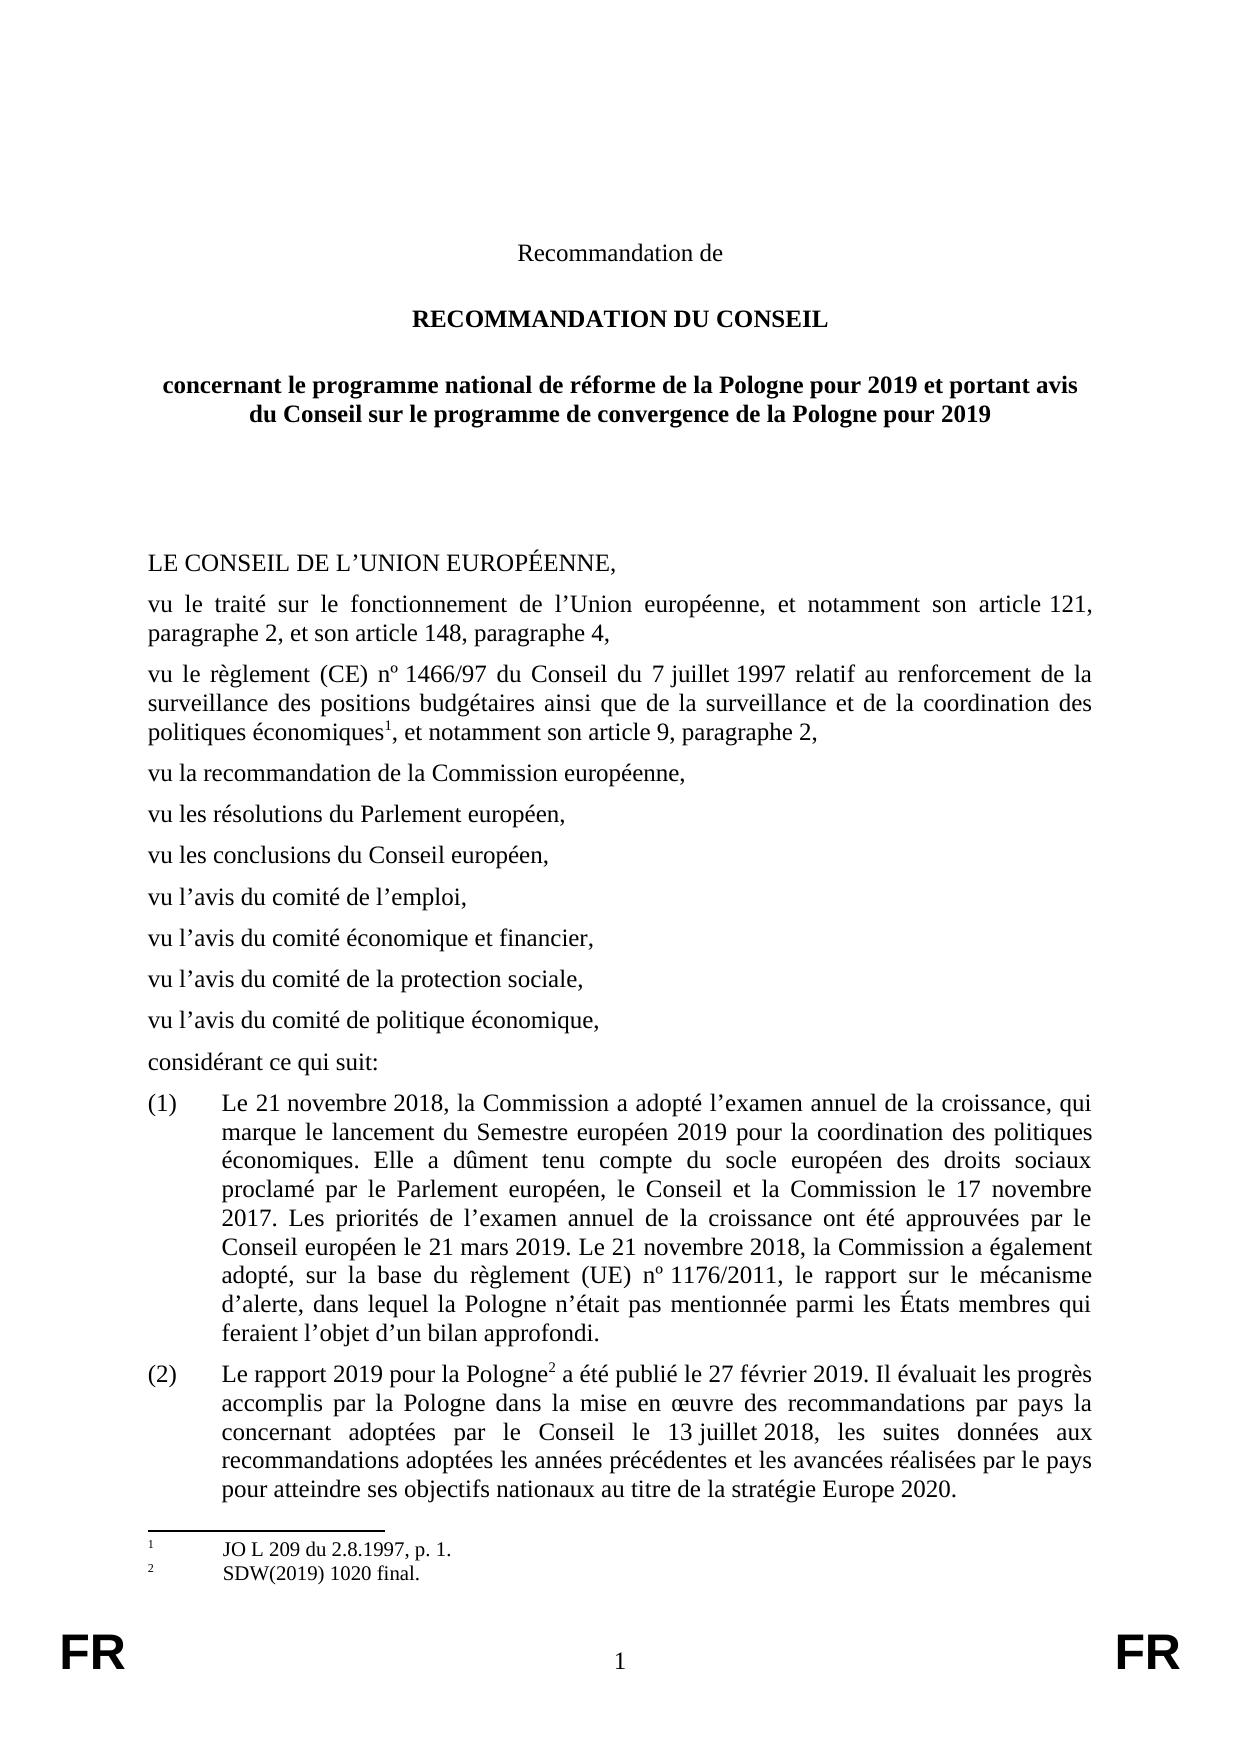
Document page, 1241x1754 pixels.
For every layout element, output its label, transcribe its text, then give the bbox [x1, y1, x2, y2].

text (2) Le rapport 2019 pour la Pologne a été publié le 27 février 2019. Il évaluait les progrès accomplis par la Pologne dans la mise en œuvre des recommandations par pays la concernant adoptées par le Conseil le 13 juillet 2018, les suites données aux recommandations adoptées les années précédentes et les avancées réalisées par le pays pour atteindre ses objectifs nationaux au titre de la stratégie Europe 2020. [148, 1359, 1093, 1503]
text considérant ce qui suit: [148, 1047, 1093, 1076]
text RECOMMANDATION DU CONSEIL [148, 304, 1093, 333]
text vu le traité sur le fonctionnement de l’Union européenne, et notamment son article 121, paragraphe 2, et son article 148, paragraphe 4, [148, 589, 1093, 647]
text vu l’avis du comité de l’emploi, [148, 882, 1093, 911]
text vu l’avis du comité de la protection sociale, [148, 964, 1093, 993]
text LE CONSEIL DE L’UNION EUROPÉENNE, [148, 548, 1093, 577]
text vu l’avis du comité économique et financier, [148, 923, 1093, 952]
text vu les conclusions du Conseil européen, [148, 841, 1093, 869]
text vu le règlement (CE) nº 1466/97 du Conseil du 7 juillet 1997 relatif au renforcement de la surveillance des positions budgétaires ainsi que de la surveillance et de la coordination des politiques économiques, et notamment son article 9, paragraphe 2, [148, 659, 1093, 746]
text vu l’avis du comité de politique économique, [148, 1006, 1093, 1034]
text Recommandation de [148, 238, 1093, 267]
text vu les résolutions du Parlement européen, [148, 799, 1093, 828]
text concernant le programme national de réforme de la Pologne pour 2019 et portant avis du Conseil sur le programme de convergence de la Pologne pour 2019 [148, 371, 1093, 486]
text vu la recommandation de la Commission européenne, [148, 758, 1093, 787]
text (1) Le 21 novembre 2018, la Commission a adopté l’examen annuel de la croissance, qui marque le lancement du Semestre européen 2019 pour la coordination des politiques économiques. Elle a dûment tenu compte du socle européen des droits sociaux proclamé par le Parlement européen, le Conseil et la Commission le 17 novembre 2017. Les priorités de l’examen annuel de la croissance ont été approuvées par le Conseil européen le 21 mars 2019. Le 21 novembre 2018, la Commission a également adopté, sur la base du règlement (UE) nº 1176/2011, le rapport sur le mécanisme d’alerte, dans lequel la Pologne n’était pas mentionnée parmi les États membres qui feraient l’objet d’un bilan approfondi. [148, 1088, 1093, 1347]
